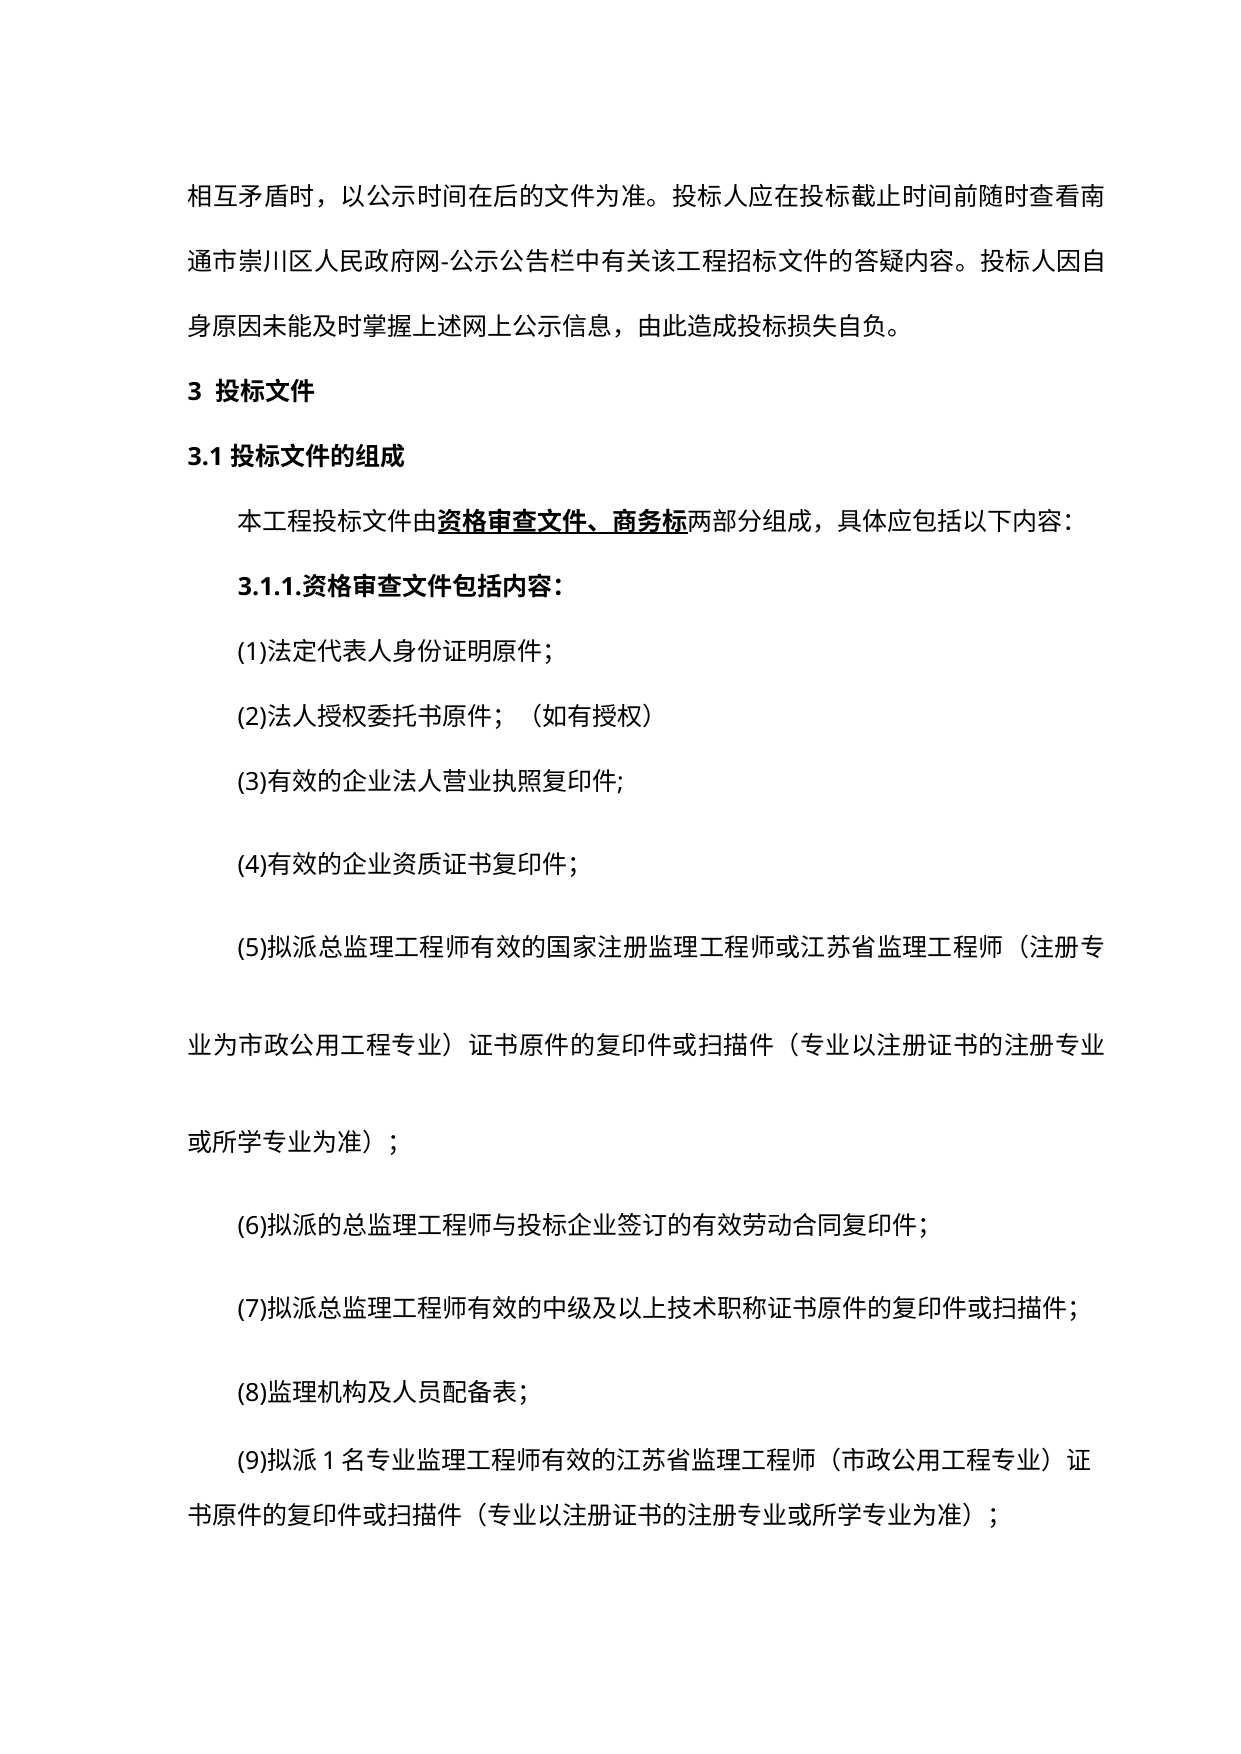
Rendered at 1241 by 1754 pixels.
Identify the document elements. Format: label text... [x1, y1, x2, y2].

subtitle 3 投标文件 [187, 357, 1107, 422]
text (8)监理机构及人员配备表； [187, 1358, 1107, 1423]
text (4)有效的企业资质证书复印件； [187, 830, 1107, 895]
text (6)拟派的总监理工程师与投标企业签订的有效劳动合同复印件； [187, 1191, 1107, 1256]
text (7)拟派总监理工程师有效的中级及以上技术职称证书原件的复印件或扫描件； [187, 1274, 1107, 1339]
text 3.1.1.资格审查文件包括内容： [187, 552, 1107, 617]
text (2)法人授权委托书原件；（如有授权） [187, 682, 1107, 747]
subtitle 3.1 投标文件的组成 [187, 422, 1107, 487]
text (3)有效的企业法人营业执照复印件; [187, 747, 1107, 812]
text (5)拟派总监理工程师有效的国家注册监理工程师或江苏省监理工程师（注册专业为市政公用工程专业）证书原件的复印件或扫描件（专业以注册证书的注册专业或所学专业为准）； [187, 913, 1107, 1173]
text 本工程投标文件由资格审查文件、商务标两部分组成，具体应包括以下内容： [187, 487, 1107, 552]
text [187, 162, 1107, 357]
text (9)拟派1名专业监理工程师有效的江苏省监理工程师（市政公用工程专业）证书原件的复印件或扫描件（专业以注册证书的注册专业或所学专业为准）； [187, 1441, 1107, 1531]
text (1)法定代表人身份证明原件； [187, 617, 1107, 682]
